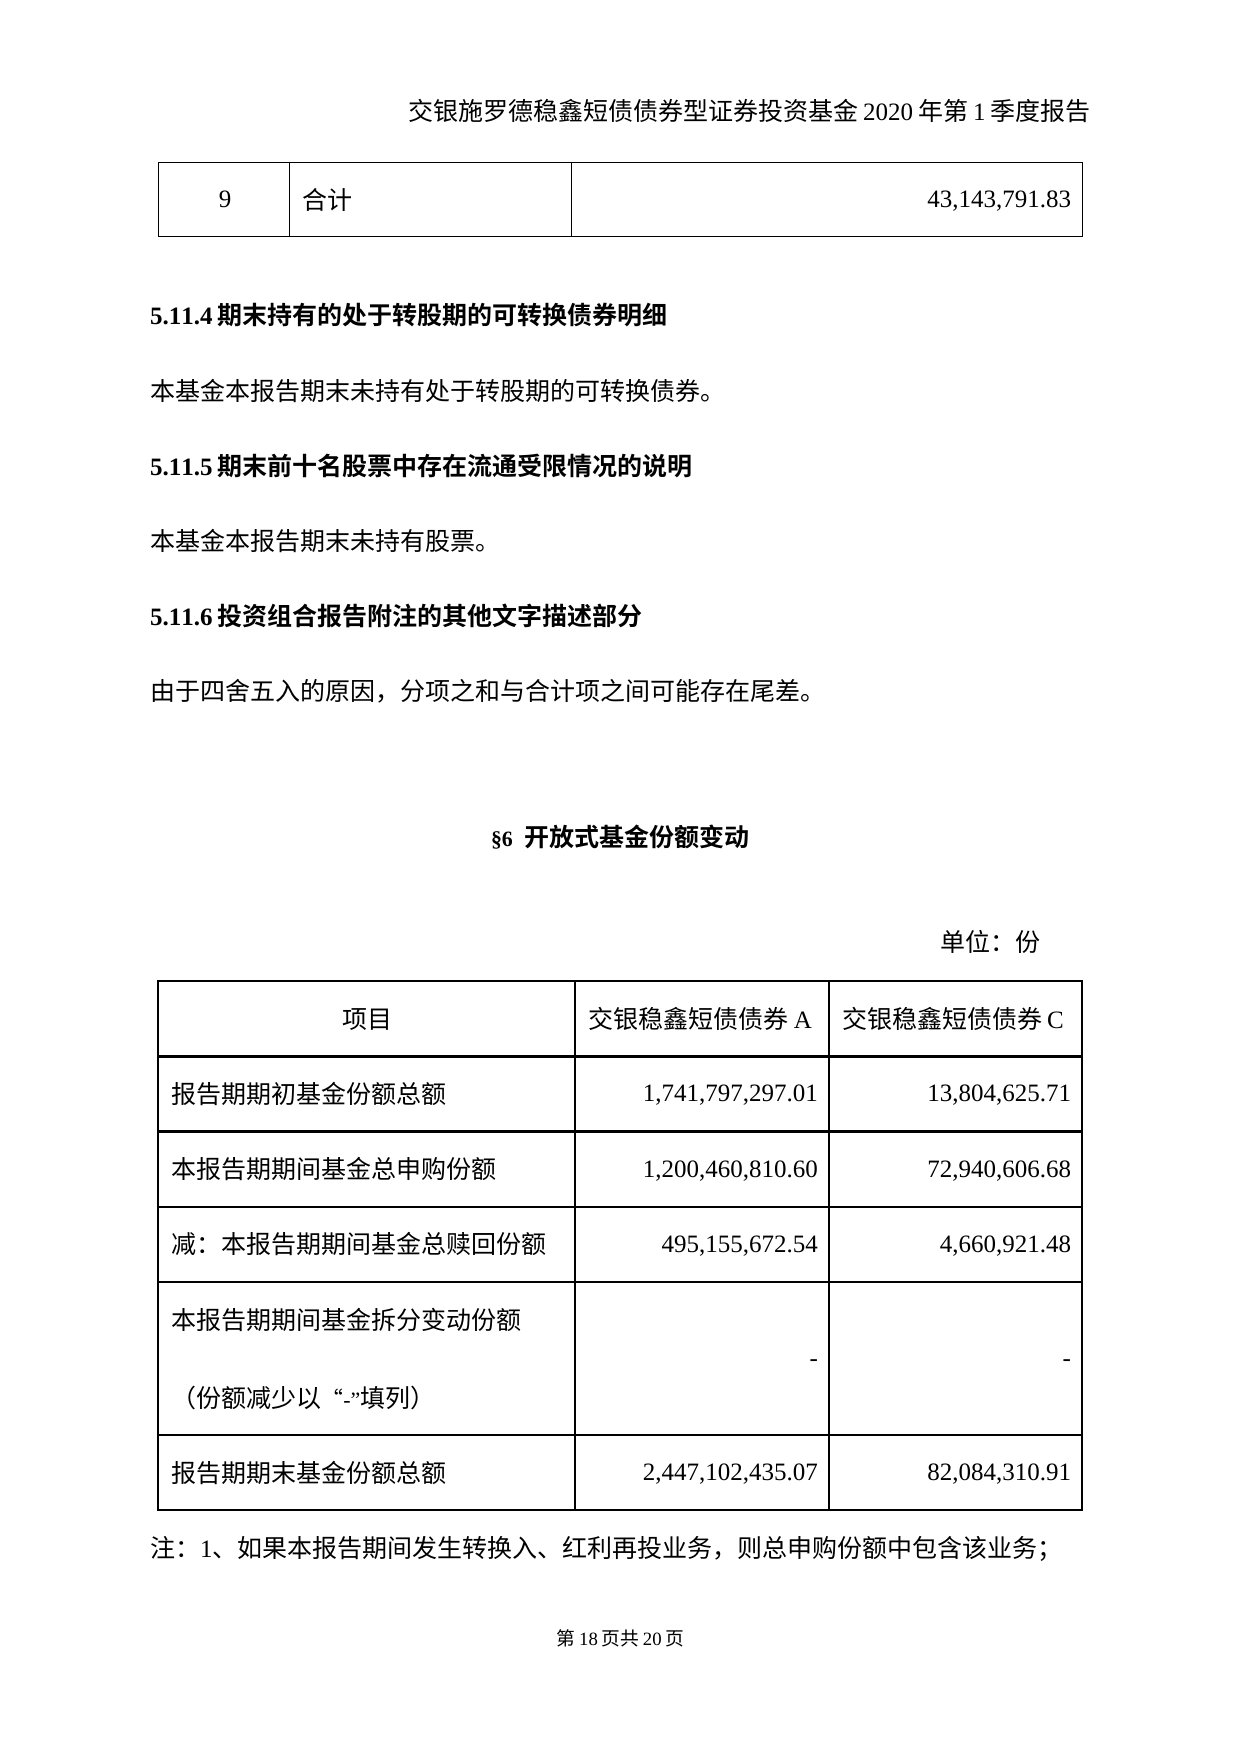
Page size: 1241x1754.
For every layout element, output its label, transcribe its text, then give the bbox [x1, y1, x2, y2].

table_cell 1,741,797,297.01 [576, 1058, 828, 1130]
table_cell 72,940,606.68 [830, 1133, 1081, 1206]
text 5.11.6投资组合报告附注的其他文字描述部分 [150, 582, 1090, 647]
table_cell 13,804,625.71 [830, 1058, 1081, 1130]
table_cell 报告期期初基金份额总额 [159, 1058, 574, 1130]
table_cell 合计 [290, 163, 571, 236]
table_cell 9 [159, 163, 289, 236]
table_cell 4,660,921.48 [830, 1208, 1081, 1281]
table_cell - [830, 1283, 1081, 1434]
table_cell 报告期期末基金份额总额 [159, 1436, 574, 1509]
table_header 交银稳鑫短债债券C [830, 982, 1081, 1055]
table_cell 82,084,310.91 [830, 1436, 1081, 1509]
table_header 项目 [159, 982, 574, 1055]
subtitle §6 开放式基金份额变动 [150, 803, 1090, 868]
table_cell 本报告期期间基金拆分变动份额（份额减少以“-”填列） [159, 1283, 574, 1434]
table_cell 43,143,791.83 [572, 163, 1082, 236]
table_cell 1,200,460,810.60 [576, 1133, 828, 1206]
text 注：1、如果本报告期间发生转换入、红利再投业务，则总申购份额中包含该业务； [150, 1514, 1090, 1579]
table_header 交银稳鑫短债债券A [576, 982, 828, 1055]
table_cell 2,447,102,435.07 [576, 1436, 828, 1509]
table_cell 减：本报告期期间基金总赎回份额 [159, 1208, 574, 1281]
text 单位：份 [152, 908, 1040, 973]
text 5.11.5期末前十名股票中存在流通受限情况的说明 [150, 432, 1090, 497]
table_cell 495,155,672.54 [576, 1208, 828, 1281]
text 本基金本报告期末未持有处于转股期的可转换债券。 [150, 357, 1090, 422]
text 本基金本报告期末未持有股票。 [150, 507, 1090, 572]
table_cell 本报告期期间基金总申购份额 [159, 1133, 574, 1206]
table_cell - [576, 1283, 828, 1434]
text 5.11.4期末持有的处于转股期的可转换债券明细 [150, 281, 1090, 346]
text 由于四舍五入的原因，分项之和与合计项之间可能存在尾差。 [150, 657, 1090, 722]
